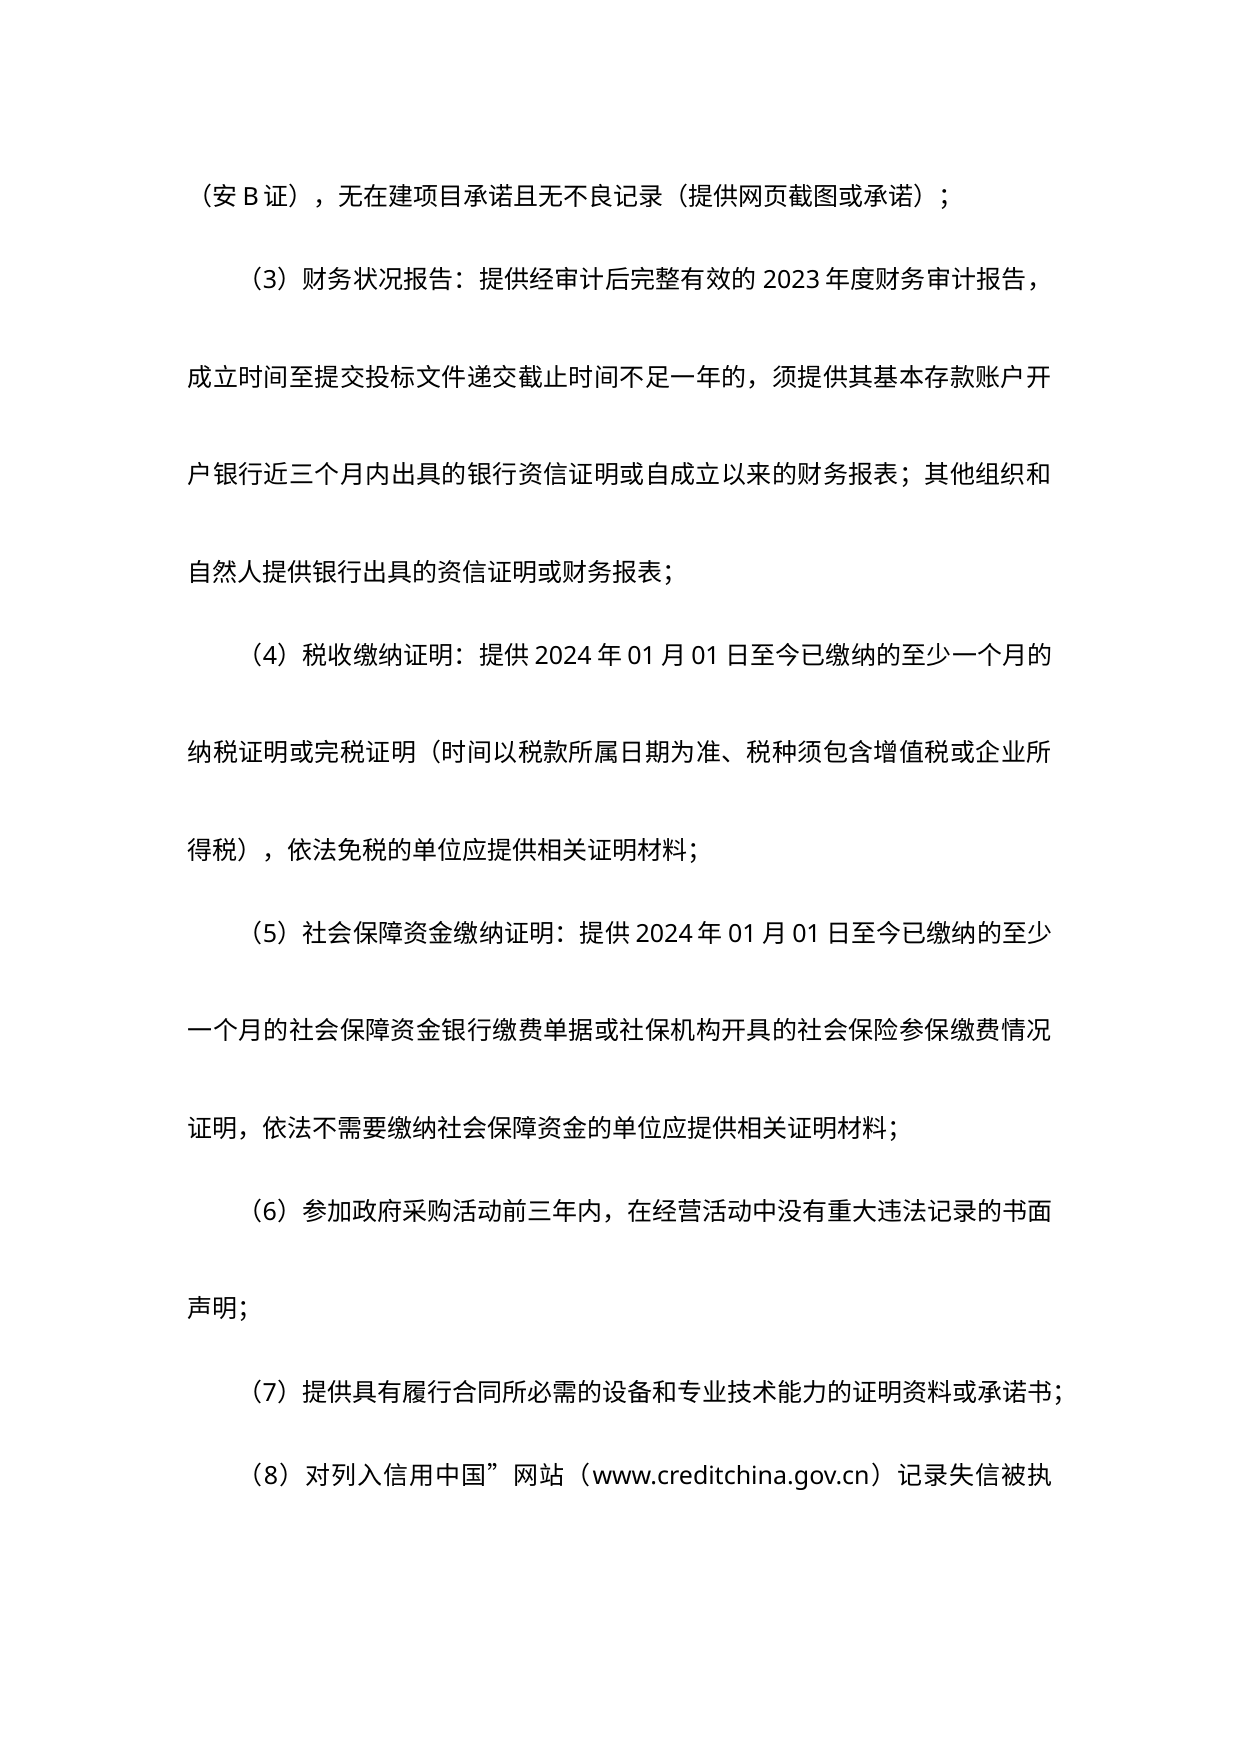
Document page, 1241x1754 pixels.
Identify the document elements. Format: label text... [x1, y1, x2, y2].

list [187, 162, 1053, 227]
list （5）社会保障资金缴纳证明：提供2024年01月01日至今已缴纳的至少一个月的社会保障资金银行缴费单据或社保机构开具的社会保险参保缴费情况证明，依法不需要缴纳社会保障资金的单位应提供相关证明材料； [187, 899, 1053, 1159]
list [187, 1441, 1053, 1506]
list （3）财务状况报告：提供经审计后完整有效的2023年度财务审计报告，成立时间至提交投标文件递交截止时间不足一年的，须提供其基本存款账户开户银行近三个月内出具的银行资信证明或自成立以来的财务报表；其他组织和自然人提供银行出具的资信证明或财务报表； [187, 245, 1053, 603]
list （6）参加政府采购活动前三年内，在经营活动中没有重大违法记录的书面声明； [187, 1177, 1053, 1339]
list （7）提供具有履行合同所必需的设备和专业技术能力的证明资料或承诺书； [187, 1358, 1053, 1423]
list （4）税收缴纳证明：提供2024年01月01日至今已缴纳的至少一个月的纳税证明或完税证明（时间以税款所属日期为准、税种须包含增值税或企业所得税），依法免税的单位应提供相关证明材料； [187, 621, 1053, 881]
